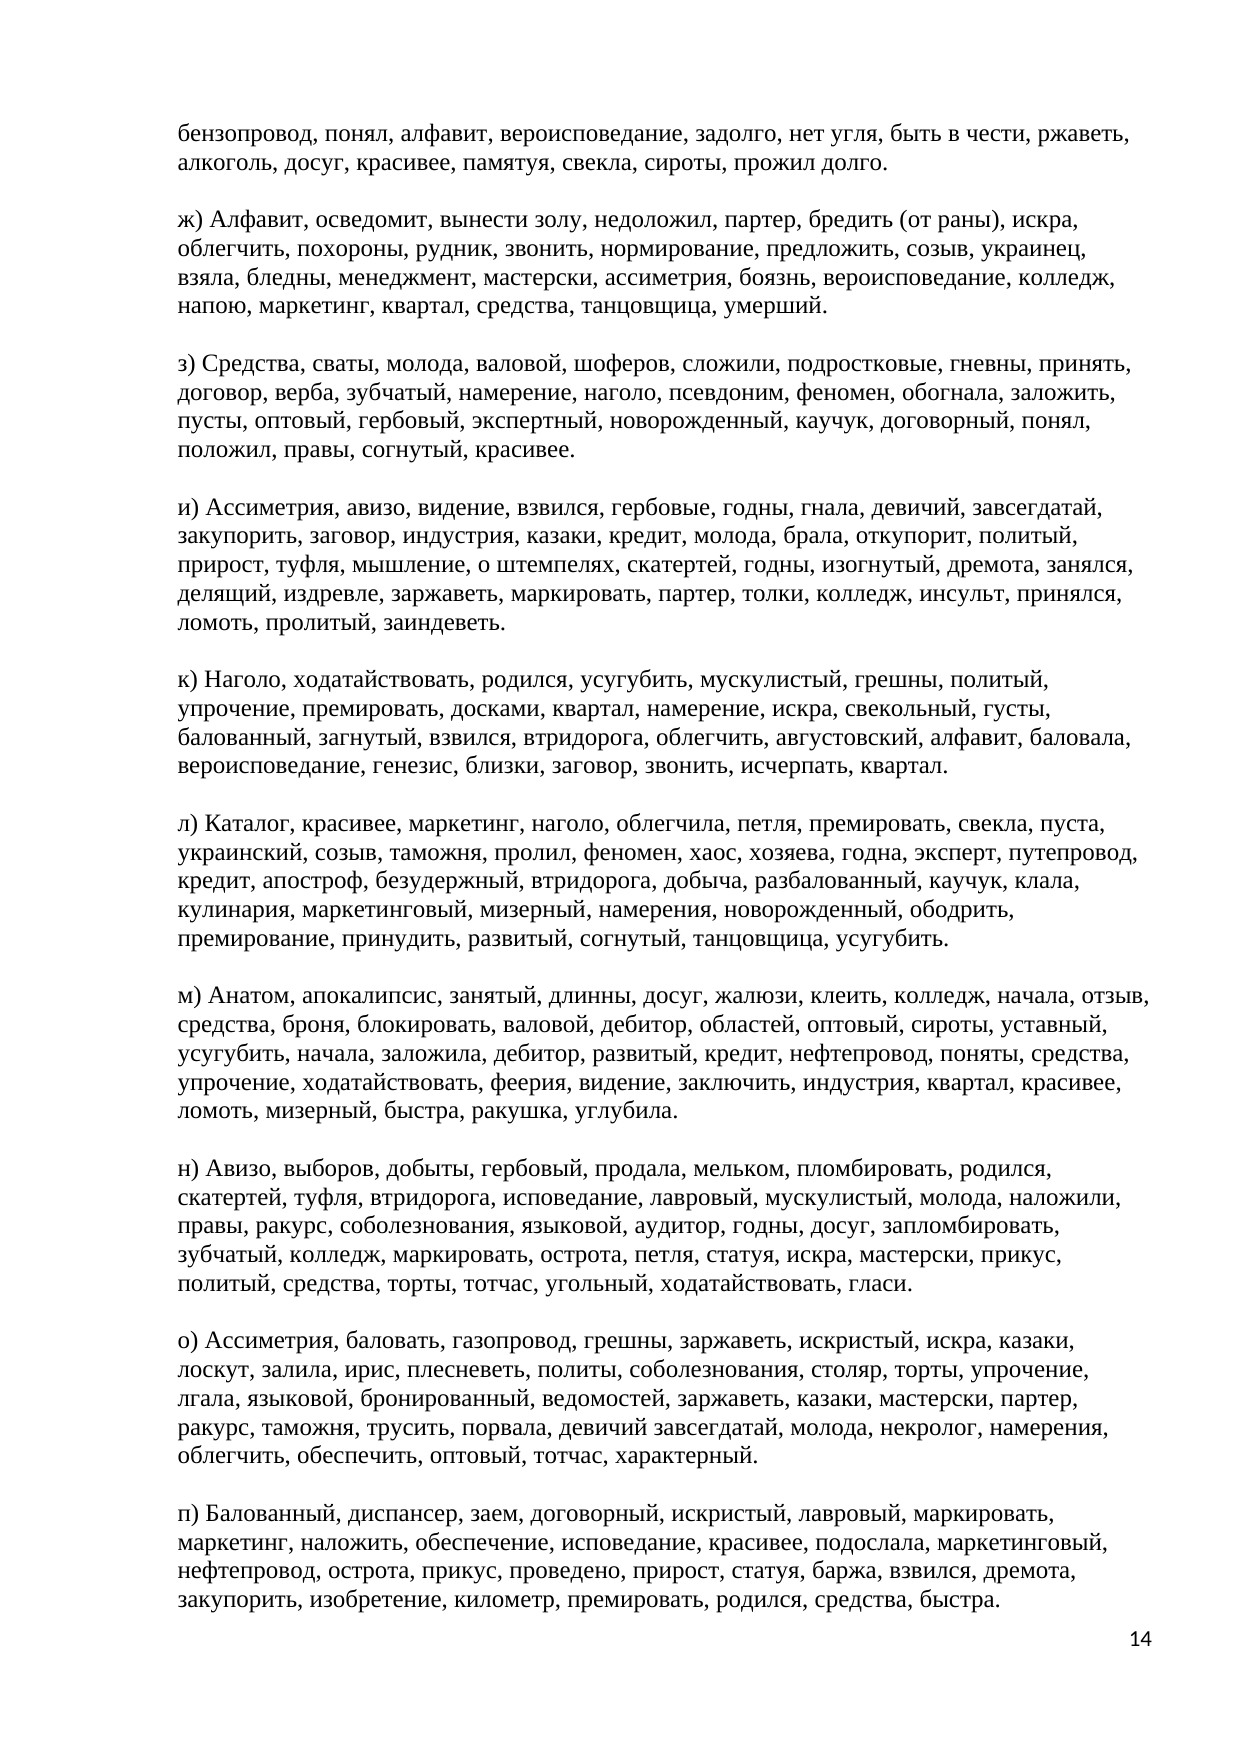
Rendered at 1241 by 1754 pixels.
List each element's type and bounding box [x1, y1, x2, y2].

text [177, 118, 1152, 1613]
